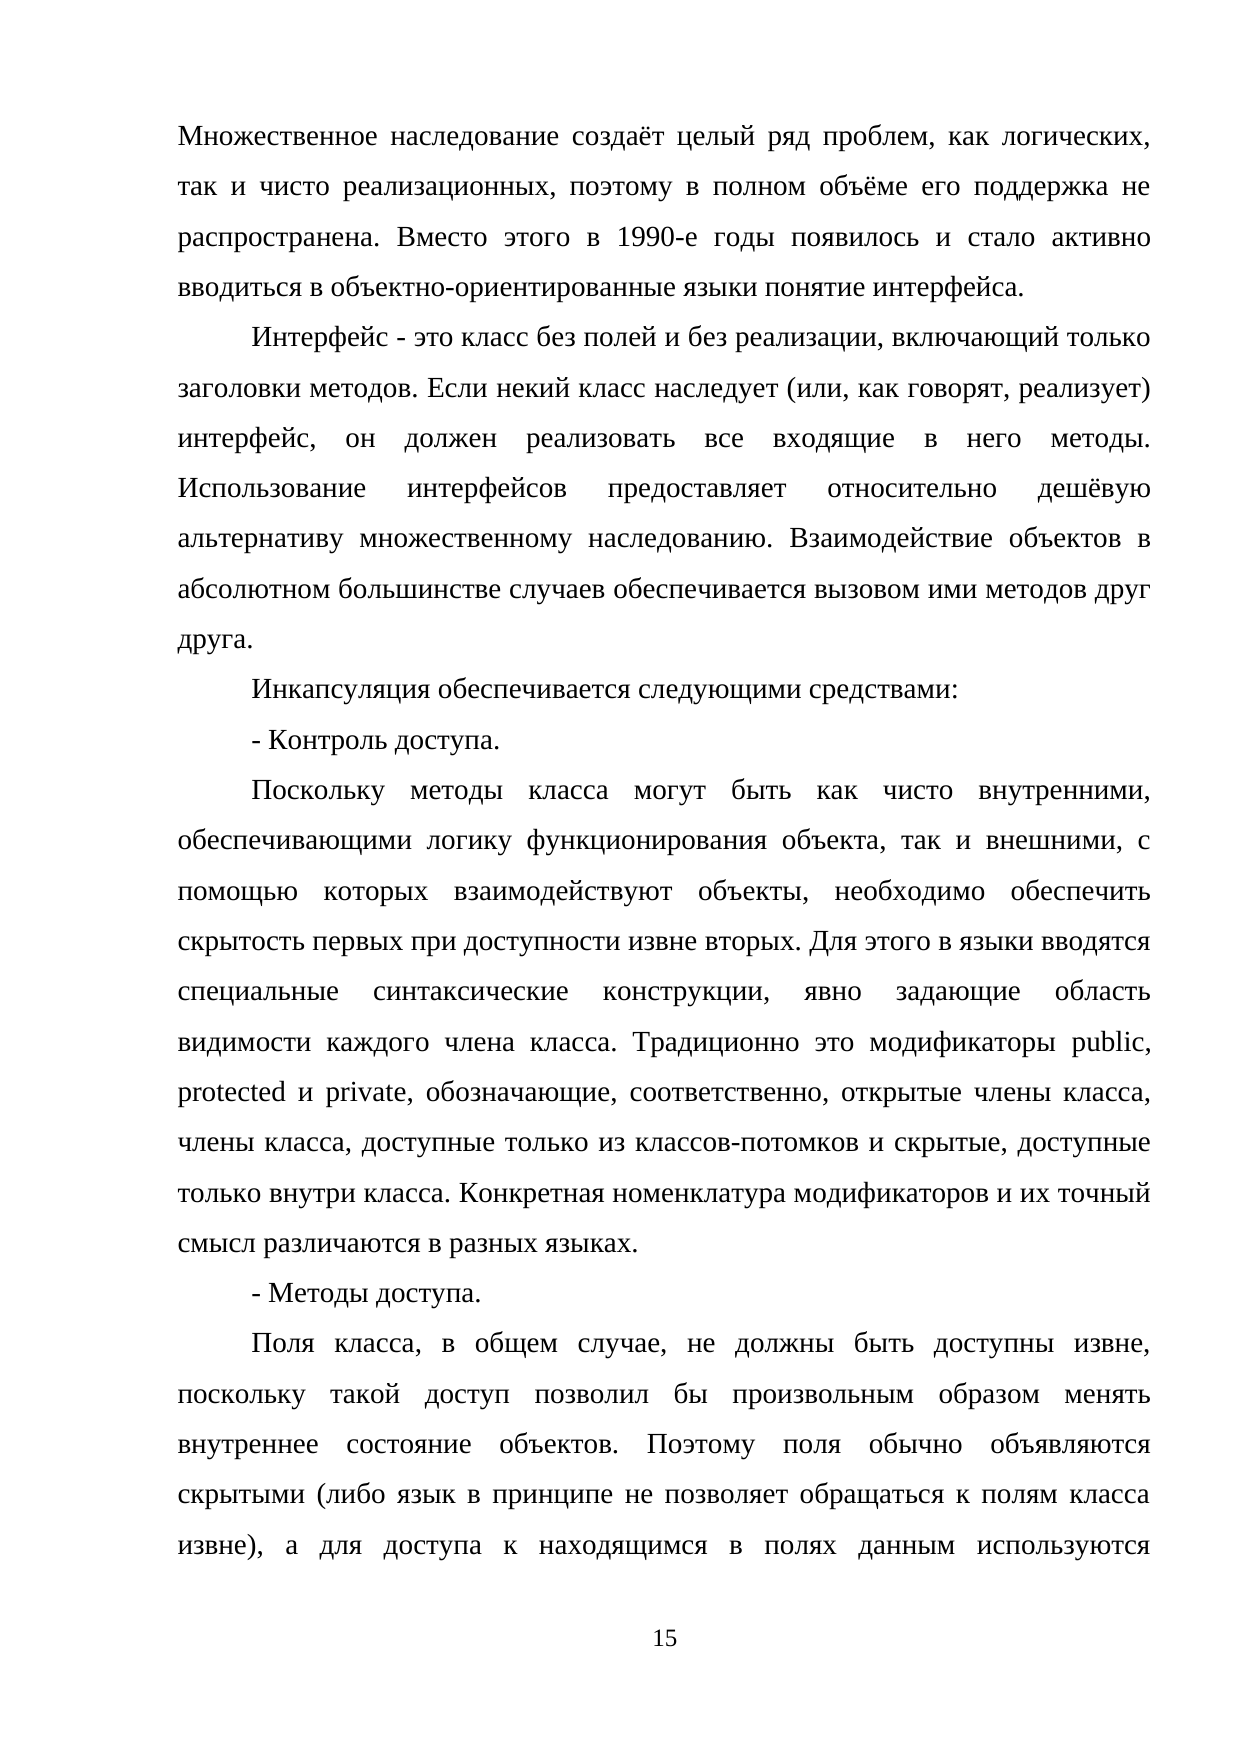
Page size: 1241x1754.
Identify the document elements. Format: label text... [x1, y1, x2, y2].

text Поскольку методы класса могут быть как чисто внутренними, обеспечивающими логику функционирования объекта, так и внешними, с помощью которых взаимодействуют объекты, необходимо обеспечить скрытость первых при доступности извне вторых. Для этого в языки вводятся специальные синтаксические конструкции, явно задающие область видимости каждого члена класса. Традиционно это модификаторы public, protected и private, обозначающие, соответственно, открытые члены класса, члены класса, доступные только из классов-потомков и скрытые, доступные только внутри класса. Конкретная номенклатура модификаторов и их точный смысл различаются в разных языках. [177, 772, 1152, 1258]
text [177, 1326, 1152, 1560]
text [177, 118, 1152, 303]
text Интерфейс - это класс без полей и без реализации, включающий только заголовки методов. Если некий класс наследует (или, как говорят, реализует) интерфейс, он должен реализовать все входящие в него методы. Использование интерфейсов предоставляет относительно дешёвую альтернативу множественному наследованию. Взаимодействие объектов в абсолютном большинстве случаев обеспечивается вызовом ими методов друг друга. [177, 319, 1152, 655]
text Инкапсуляция обеспечивается следующими средствами: [177, 672, 1152, 705]
text - Контроль доступа. [177, 722, 1152, 755]
text - Методы доступа. [177, 1275, 1152, 1309]
